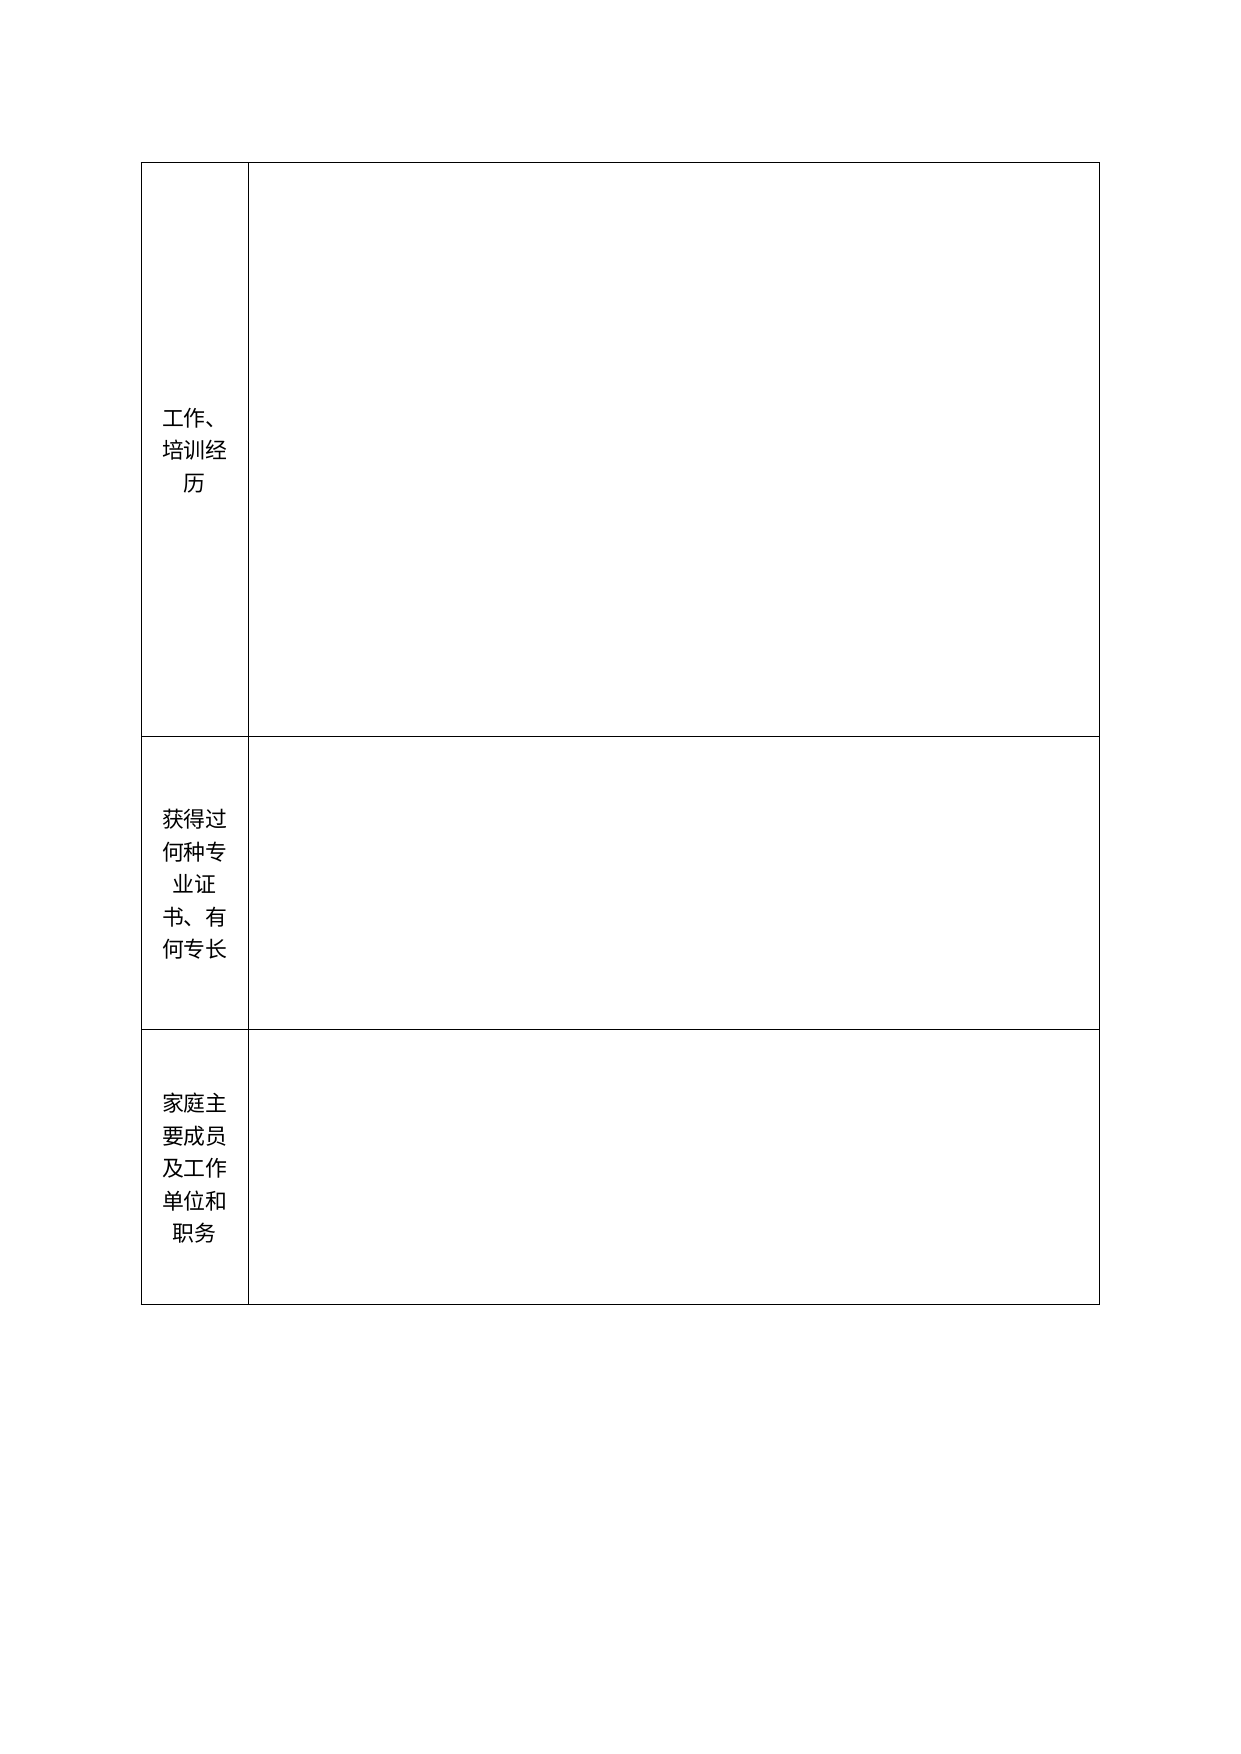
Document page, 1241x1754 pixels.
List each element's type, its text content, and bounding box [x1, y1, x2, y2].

table_cell 获得过何种专业证书、有何专长 [142, 737, 248, 1029]
table_cell [249, 1030, 1099, 1304]
table_cell 家庭主要成员及工作单位和职务 [142, 1030, 248, 1304]
table_cell [249, 737, 1099, 1029]
table_cell 工作、培训经历 [142, 163, 248, 736]
table_cell [249, 163, 1099, 736]
